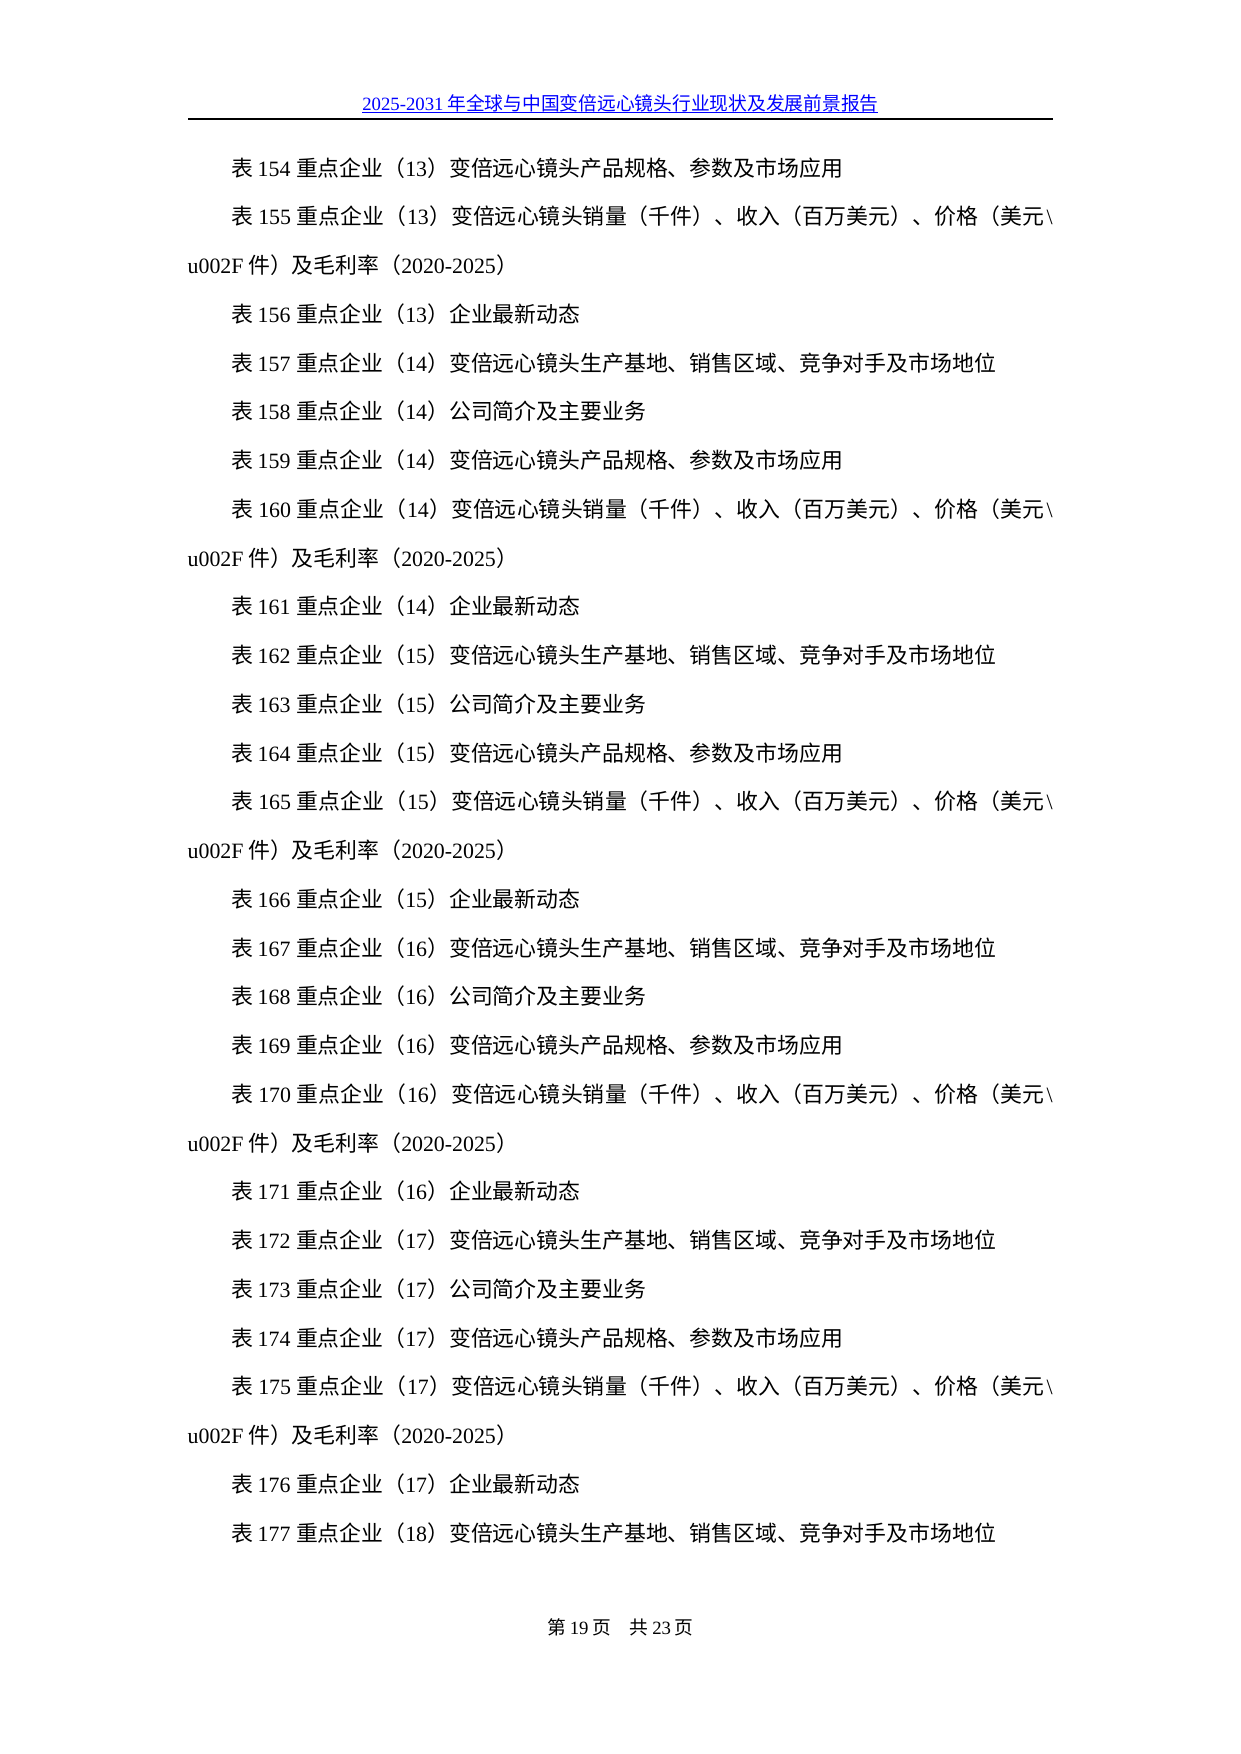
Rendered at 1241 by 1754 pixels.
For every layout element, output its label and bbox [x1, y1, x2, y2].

text [187, 150, 1053, 1548]
